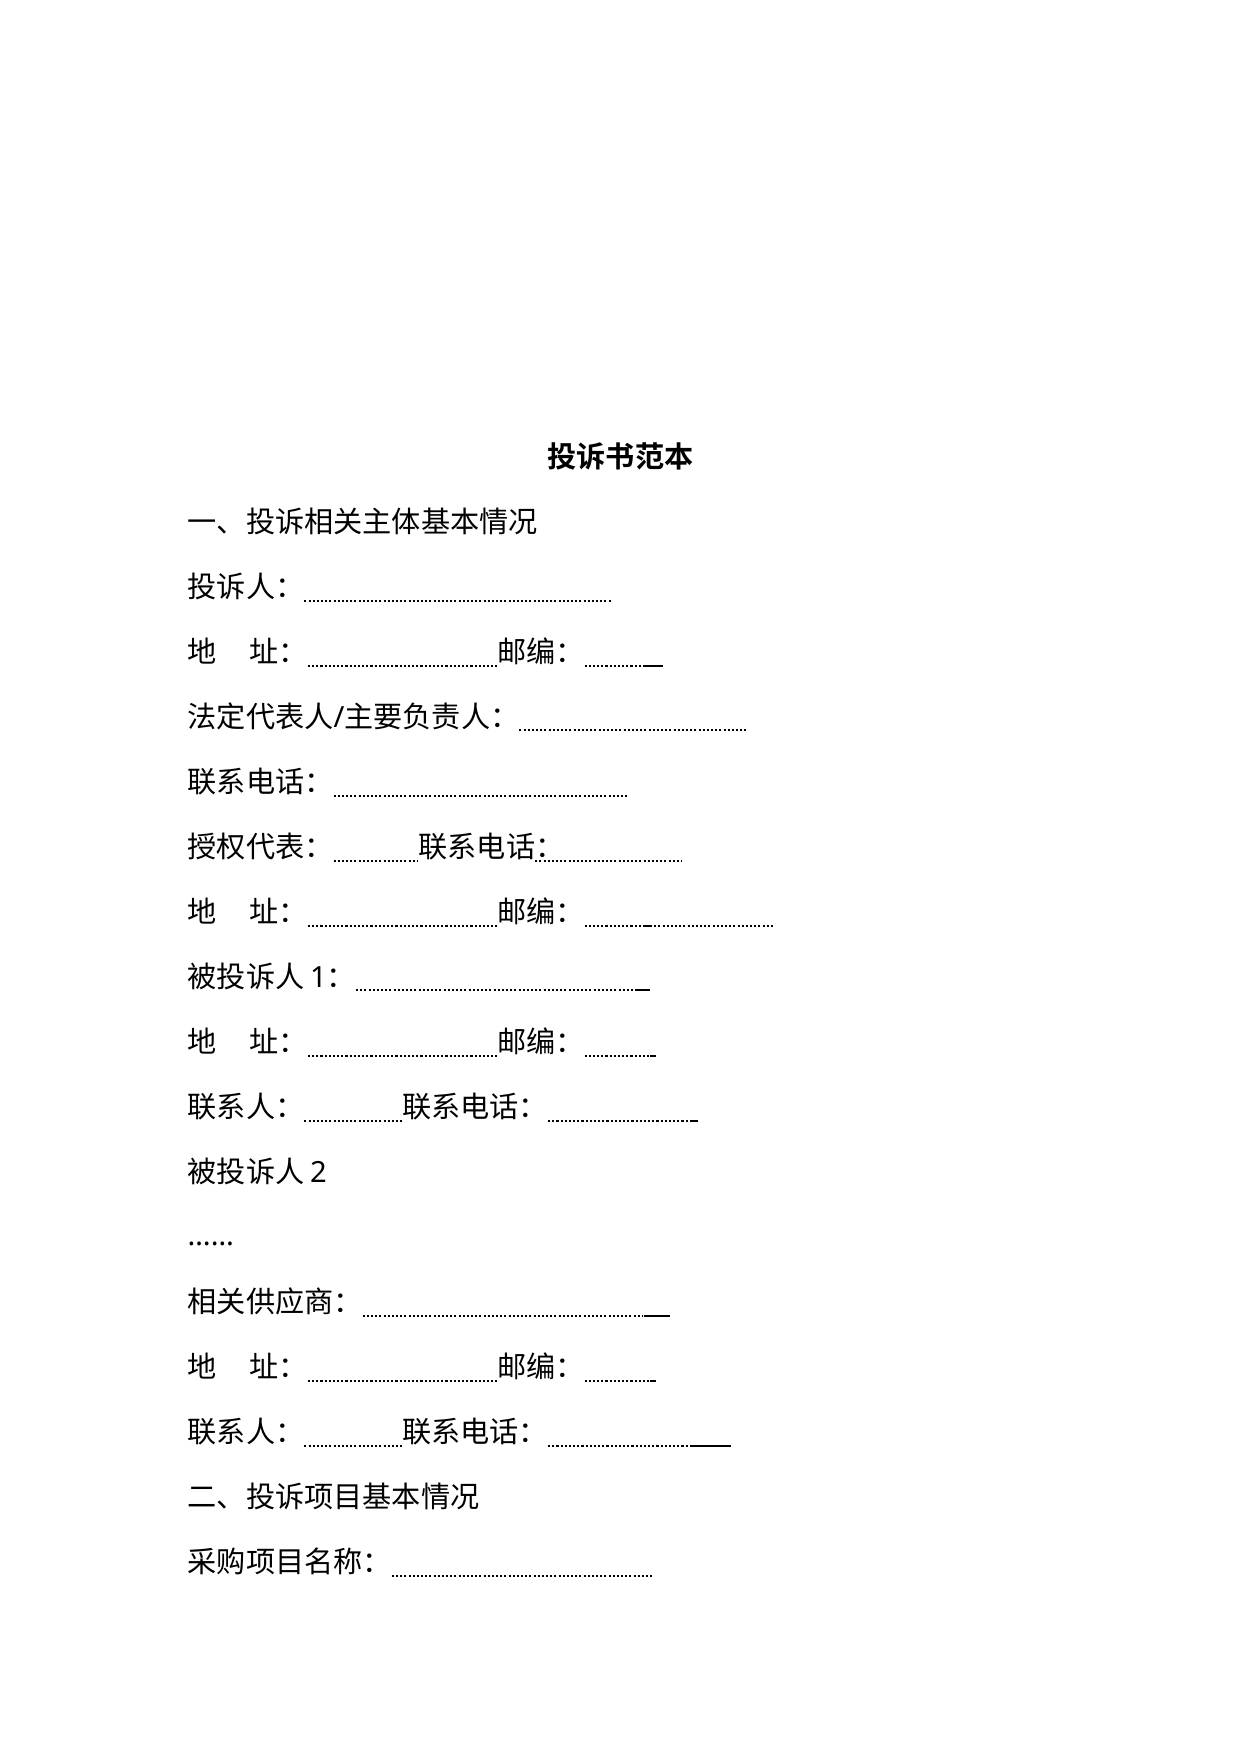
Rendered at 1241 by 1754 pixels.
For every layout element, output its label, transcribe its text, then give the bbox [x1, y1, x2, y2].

text 被投诉人2 [187, 1137, 1053, 1202]
text 二、投诉项目基本情况 [187, 1462, 1053, 1527]
text 授权代表： 联系电话： [187, 812, 1053, 877]
text 相关供应商： [187, 1267, 1053, 1332]
text 一、投诉相关主体基本情况 [187, 487, 1053, 552]
text 投诉书范本 [187, 422, 1053, 487]
text 投诉人： [187, 552, 1053, 617]
text 联系人： 联系电话： [187, 1072, 1053, 1137]
text 法定代表人/主要负责人： [187, 682, 1053, 747]
text 被投诉人1： [187, 942, 1053, 1007]
text 地 址： 邮编： [187, 1332, 1053, 1397]
text 联系人： 联系电话： [187, 1397, 1053, 1462]
text 采购项目名称： [187, 1527, 1053, 1592]
text …… [187, 1202, 1053, 1267]
text 地 址： 邮编： [187, 877, 1053, 942]
text 地 址： 邮编： [187, 617, 1053, 682]
text 地 址： 邮编： [187, 1007, 1053, 1072]
text 联系电话： [187, 747, 1053, 812]
